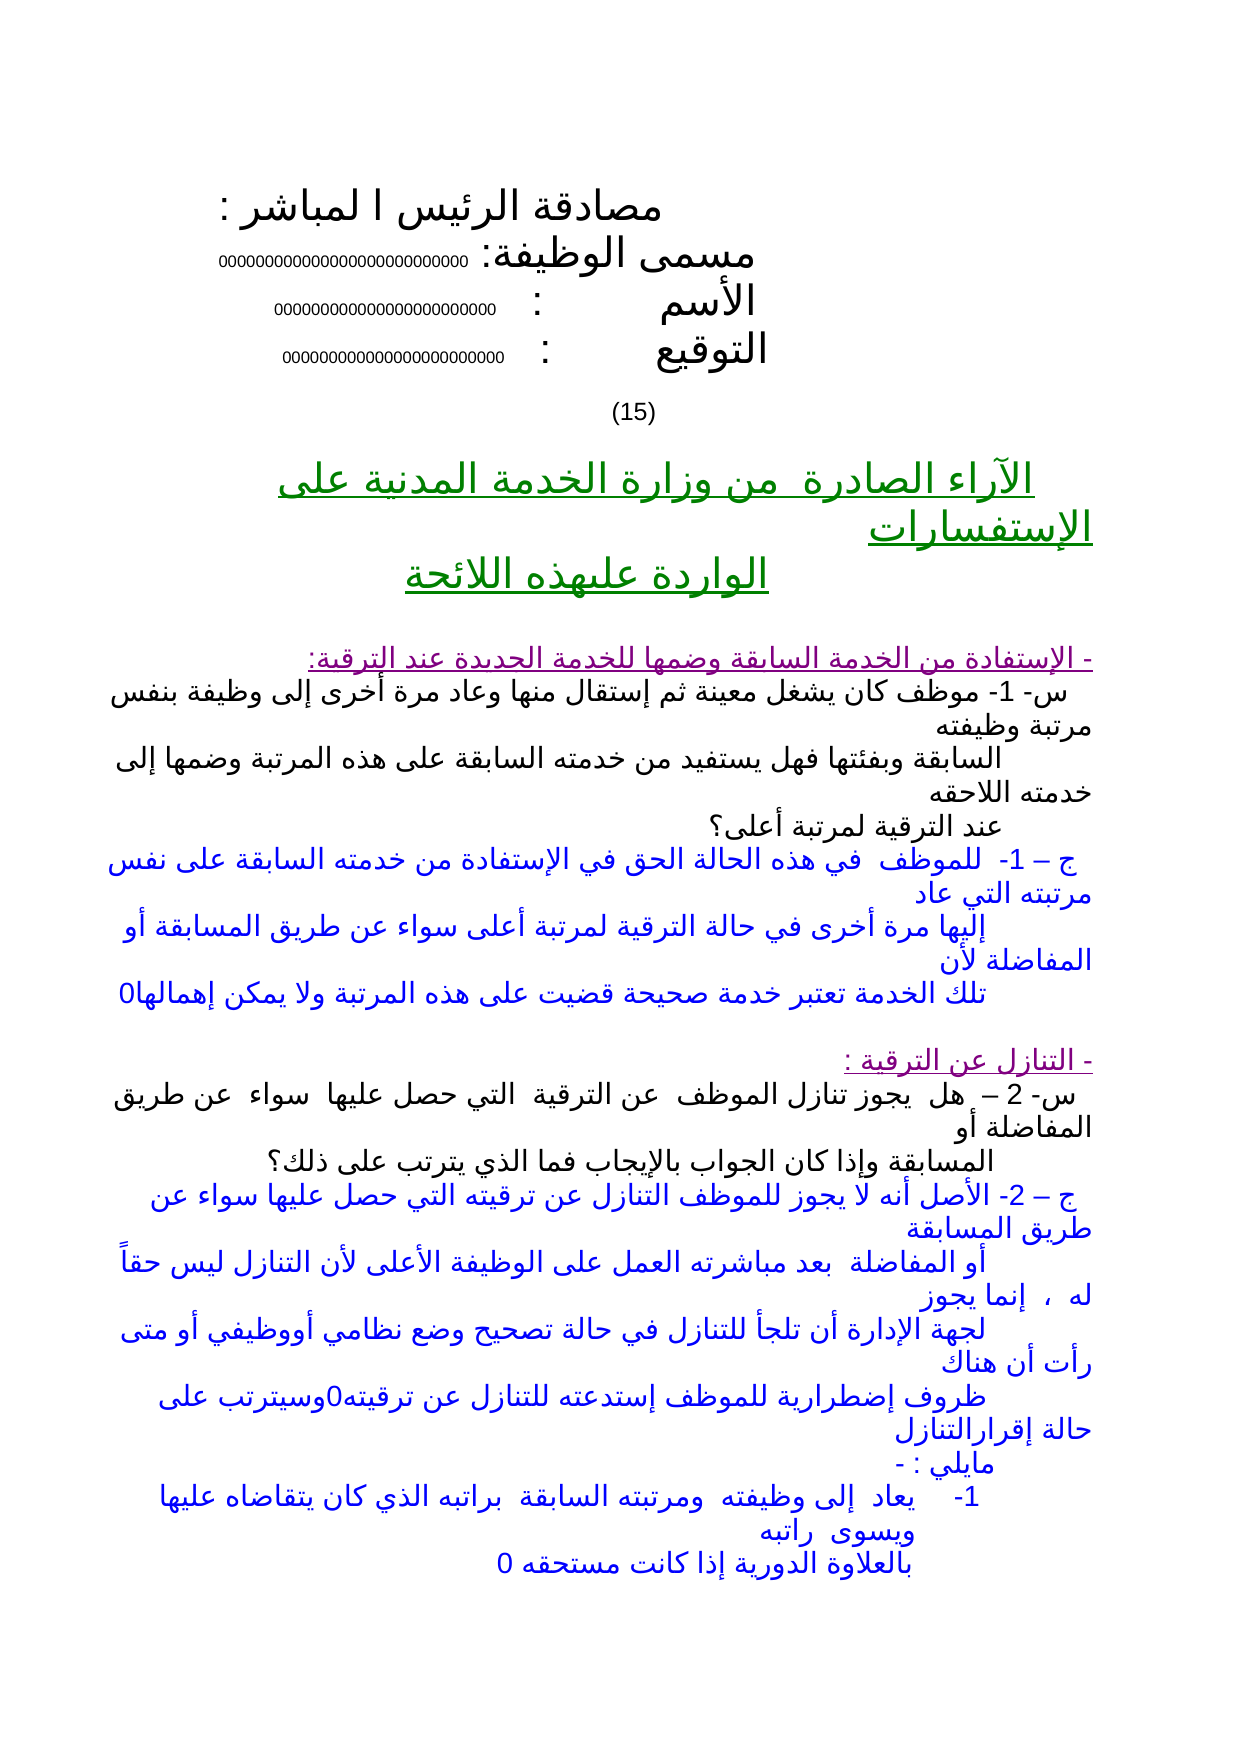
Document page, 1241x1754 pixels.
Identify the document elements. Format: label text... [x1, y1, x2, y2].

text الأسم : 000000000000000000000000 [103, 277, 1093, 324]
text تلك الخدمة تعتبر خدمة صحيحة قضيت على هذه المرتبة ولا يمكن إهمالها0 [103, 976, 1093, 1010]
text بالعلاوة الدورية إذا كانت مستحقه 0 [103, 1547, 954, 1580]
text مايلي : - [103, 1446, 1093, 1479]
text - التنازل عن الترقية : [103, 1043, 1093, 1077]
text مسمى الوظيفة: 000000000000000000000000000 [103, 229, 1093, 277]
text التوقيع : 000000000000000000000000 [103, 324, 1093, 372]
text س- 1- موظف كان يشغل معينة ثم إستقال منها وعاد مرة أخرى إلى وظيفة بنفس مرتبة وظيفته [103, 674, 1093, 742]
text ج – 1- للموظف في هذه الحالة الحق في الإستفادة من خدمته السابقة على نفس مرتبته التي عاد [103, 842, 1093, 909]
text المسابقة وإذا كان الجواب بالإيجاب فما الذي يترتب على ذلك؟ [103, 1144, 1093, 1178]
text الآراء الصادرة من وزارة الخدمة المدنية على الإستفسارات [103, 454, 1093, 550]
text إليها مرة أخرى في حالة الترقية لمرتبة أعلى سواء عن طريق المسابقة أو المفاضلة لأن [103, 909, 1093, 976]
text مصادقة الرئيس ا لمباشر : [103, 181, 1093, 229]
text ج – 2- الأصل أنه لا يجوز للموظف التنازل عن ترقيته التي حصل عليها سواء عن طريق المسابقة [103, 1178, 1093, 1245]
text أو المفاضلة بعد مباشرته العمل على الوظيفة الأعلى لأن التنازل ليس حقاً له ، إنما يجوز [103, 1245, 1093, 1312]
text الواردة علىهذه اللائحة [103, 550, 989, 598]
text ظروف إضطرارية للموظف إستدعته للتنازل عن ترقيته0وسيترتب على حالة إقرارالتنازل [103, 1379, 1093, 1446]
list يعاد إلى وظيفته ومرتبته السابقة براتبه الذي كان يتقاضاه عليها ويسوى راتبه [103, 1479, 954, 1547]
text لجهة الإدارة أن تلجأ للتنازل في حالة تصحيح وضع نظامي أووظيفي أو متى رأت أن هناك [103, 1312, 1093, 1379]
text - الإستفادة من الخدمة السابقة وضمها للخدمة الجديدة عند الترقية: [103, 641, 1093, 674]
text عند الترقية لمرتبة أعلى؟ [103, 809, 1093, 842]
text السابقة وبفئتها فهل يستفيد من خدمته السابقة على هذه المرتبة وضمها إلى خدمته اللاحقه [103, 742, 1093, 809]
text (15) [103, 397, 989, 425]
text س- 2 – هل يجوز تنازل الموظف عن الترقية التي حصل عليها سواء عن طريق المفاضلة أو [103, 1077, 1093, 1144]
